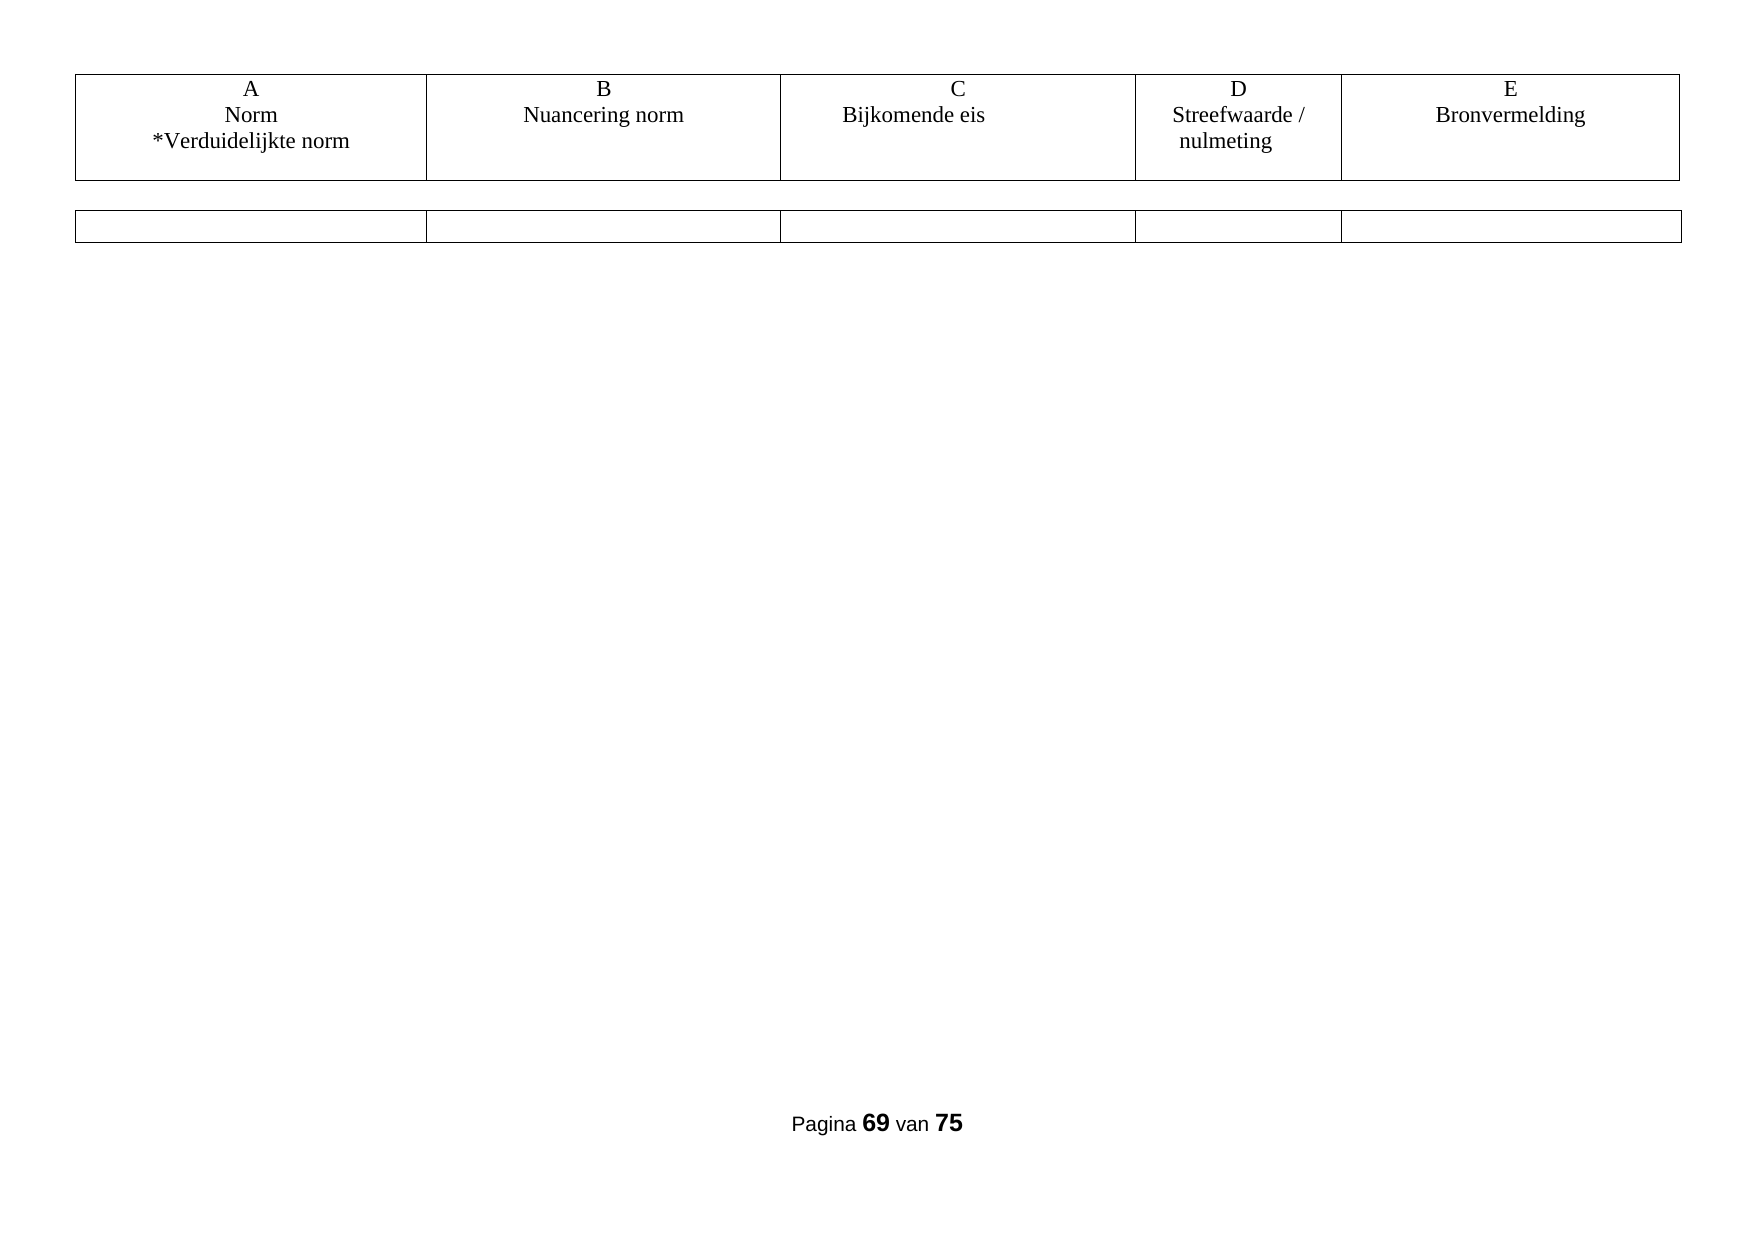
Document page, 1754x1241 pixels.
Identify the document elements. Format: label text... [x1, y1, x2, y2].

table_cell 100% [1136, 211, 1341, 242]
table_cell [781, 211, 1135, 242]
table_cell [76, 211, 426, 242]
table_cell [427, 211, 780, 242]
table_cell [1342, 211, 1681, 242]
